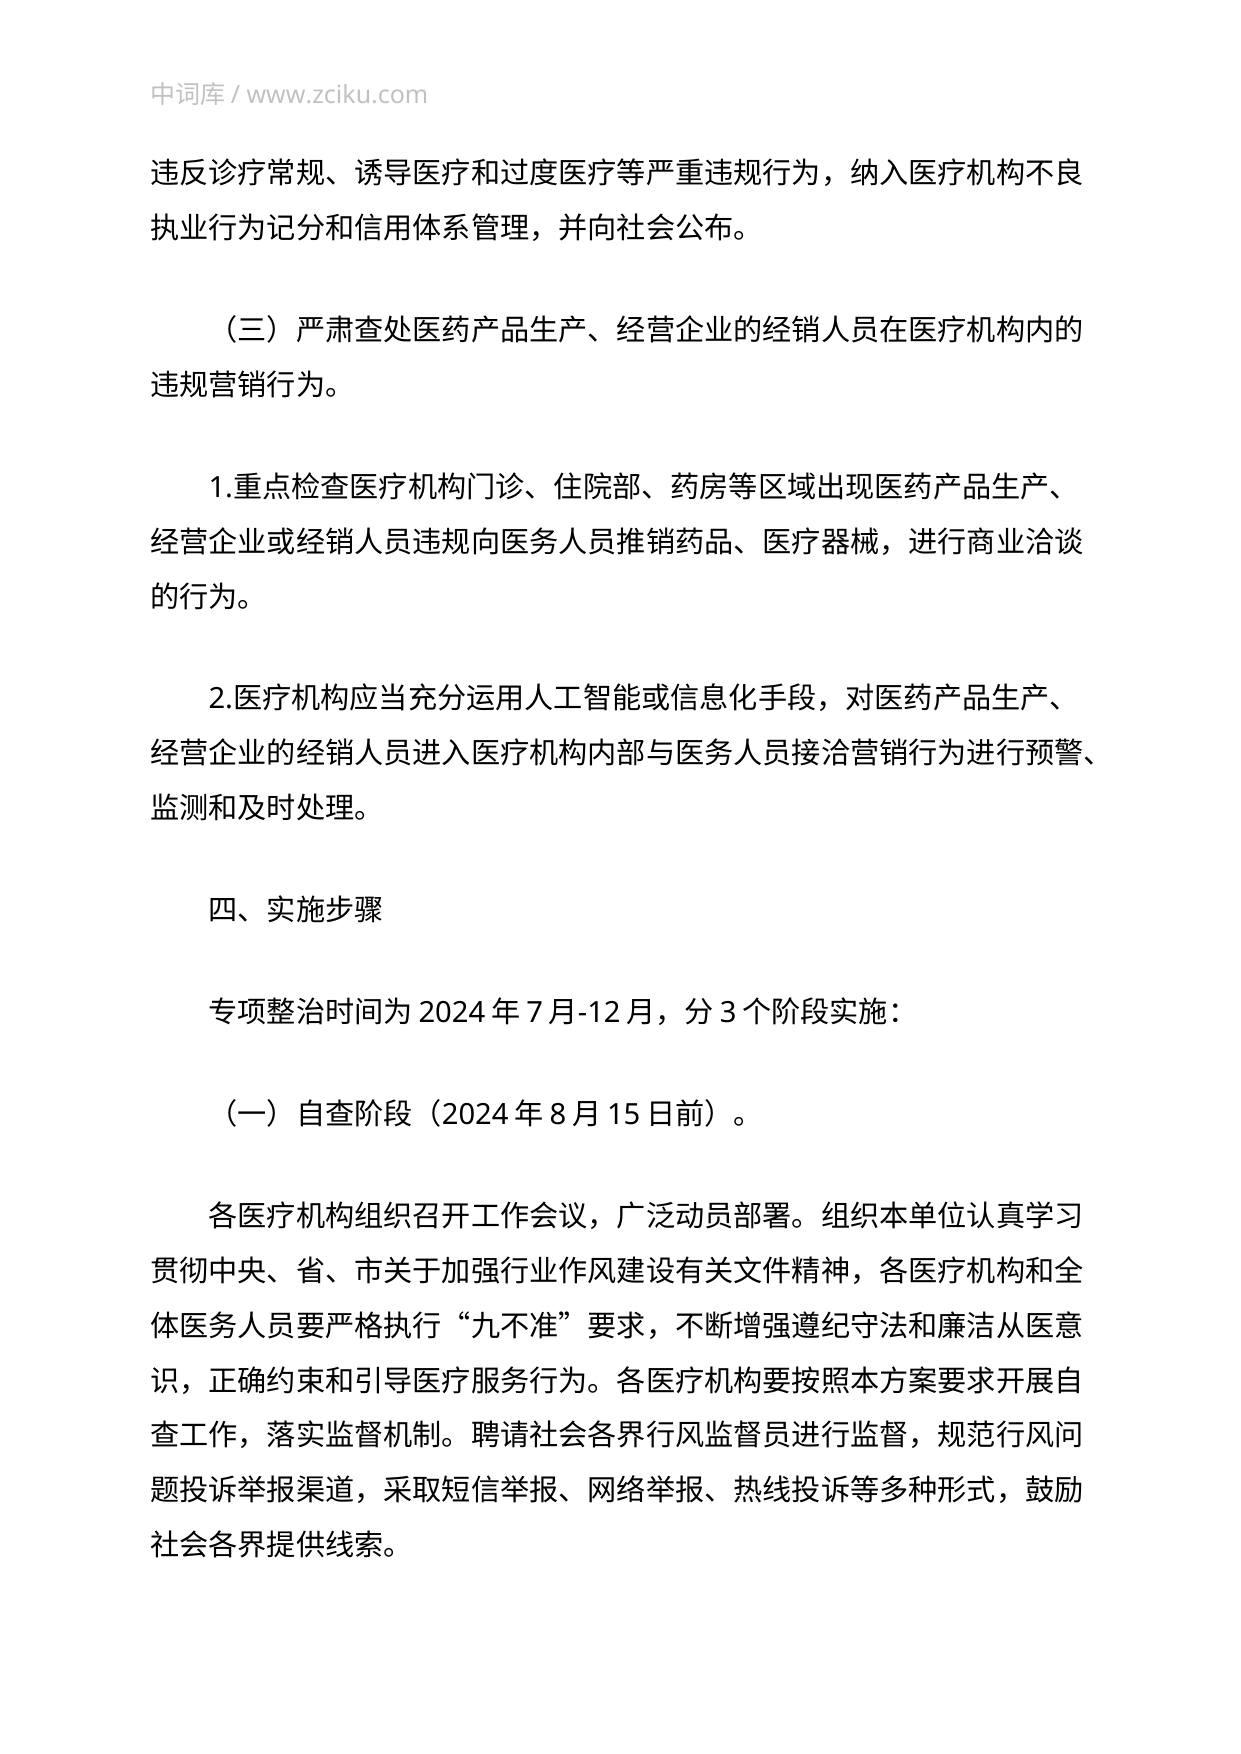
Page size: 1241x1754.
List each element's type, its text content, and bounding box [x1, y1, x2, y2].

text 2.医疗机构应当充分运用人工智能或信息化手段，对医药产品生产、经营企业的经销人员进入医疗机构内部与医务人员接洽营销行为进行预警、监测和及时处理。 [150, 675, 1090, 827]
text 四、实施步骤 [150, 887, 1090, 929]
text 1.重点检查医疗机构门诊、住院部、药房等区域出现医药产品生产、经营企业或经销人员违规向医务人员推销药品、医疗器械，进行商业洽谈的行为。 [150, 463, 1090, 616]
text 各医疗机构组织召开工作会议，广泛动员部署。组织本单位认真学习贯彻中央、省、市关于加强行业作风建设有关文件精神，各医疗机构和全体医务人员要严格执行“九不准”要求，不断增强遵纪守法和廉洁从医意识，正确约束和引导医疗服务行为。各医疗机构要按照本方案要求开展自查工作，落实监督机制。聘请社会各界行风监督员进行监督，规范行风问题投诉举报渠道，采取短信举报、网络举报、热线投诉等多种形式，鼓励社会各界提供线索。 [150, 1192, 1090, 1564]
text （三）严肃查处医药产品生产、经营企业的经销人员在医疗机构内的违规营销行为。 [150, 307, 1090, 404]
text 专项整治时间为2024年7月-12月，分3个阶段实施： [150, 988, 1090, 1031]
text （一）自查阶段（2024年8月15日前）。 [150, 1090, 1090, 1133]
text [150, 150, 1090, 247]
